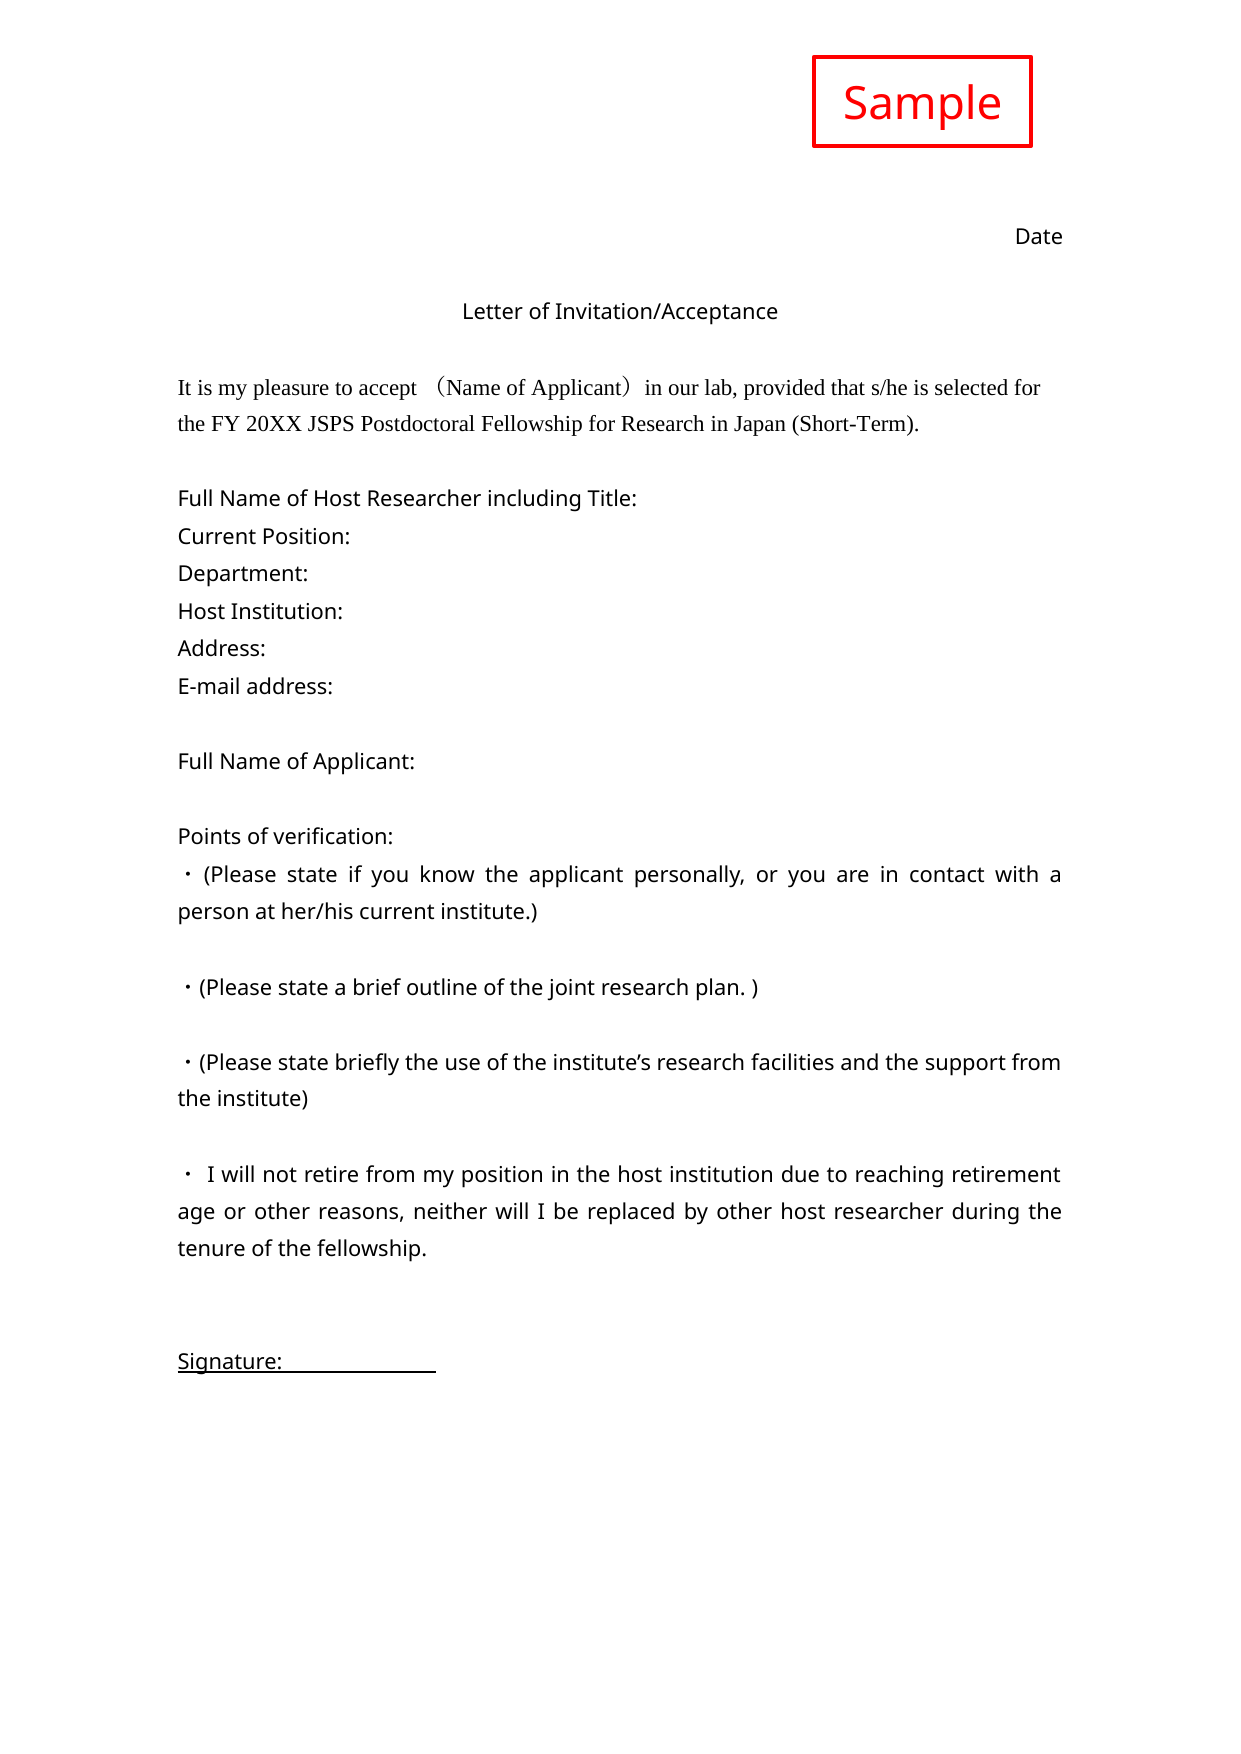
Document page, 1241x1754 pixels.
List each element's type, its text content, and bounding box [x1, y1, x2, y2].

text It is my pleasure to accept （Name of Applicant）in our lab, provided that s/he is selected for the FY 20XX JSPS Postdoctoral Fellowship for Research in Japan (Short-Term). [177, 367, 1063, 442]
text E-mail address: [177, 667, 1063, 704]
text Current Position: [177, 517, 1063, 554]
text Department: [177, 554, 1063, 592]
text Points of verification: [177, 817, 1063, 854]
text ・(Please state a brief outline of the joint research plan. ) [177, 967, 1063, 1004]
text Address: [177, 629, 1063, 667]
text Letter of Invitation/Acceptance [177, 292, 1063, 329]
text Signature: [177, 1342, 1063, 1379]
text ・(Please state if you know the applicant personally, or you are in contact with a person at her/his current institute.) [177, 854, 1063, 929]
text ・ I will not retire from my position in the host institution due to reaching retirement age or other reasons, neither will I be replaced by other host researcher during the tenure of the fellowship. [177, 1154, 1063, 1267]
text Date [177, 217, 1063, 254]
text Full Name of Host Researcher including Title: [177, 479, 1063, 517]
text Host Institution: [177, 592, 1063, 629]
text ・(Please state briefly the use of the institute’s research facilities and the support from the institute) [177, 1042, 1063, 1117]
text Full Name of Applicant: [177, 742, 1063, 779]
